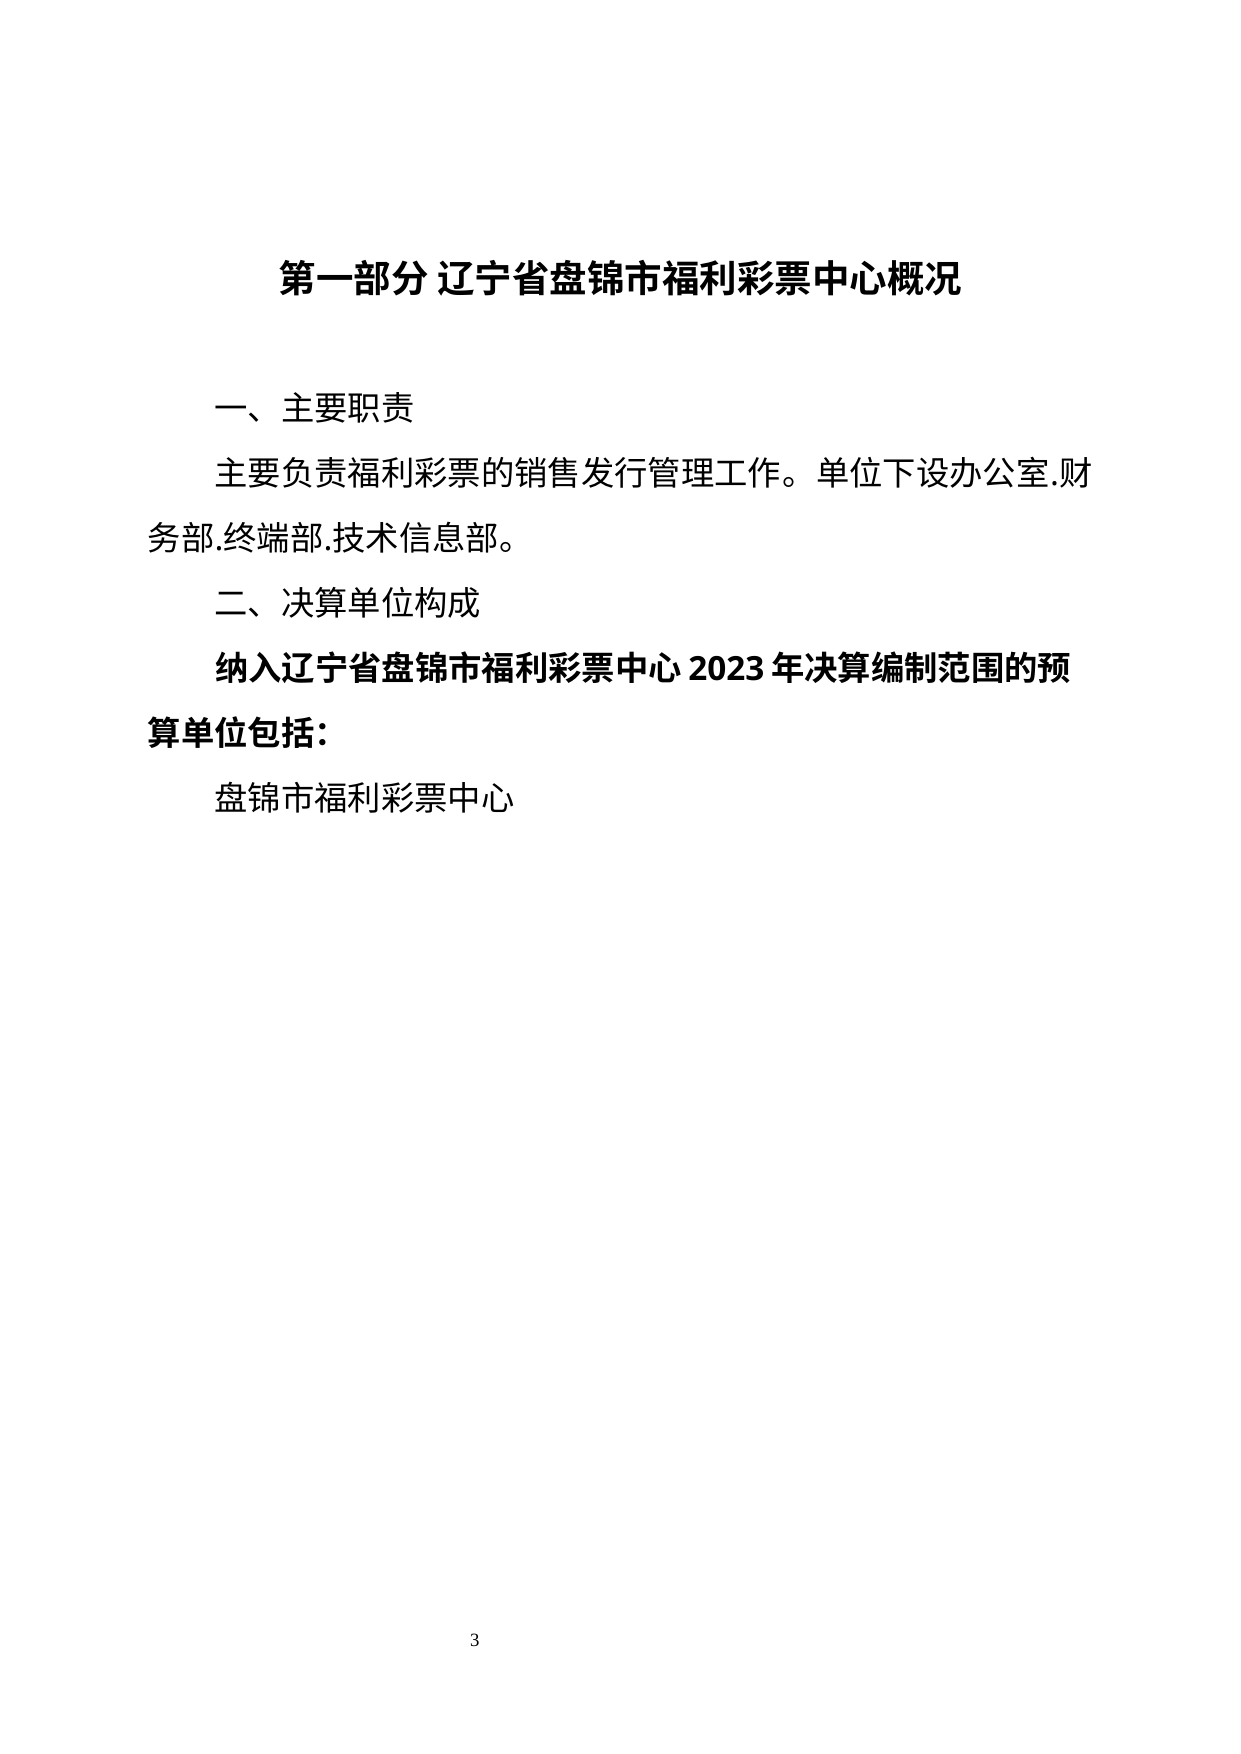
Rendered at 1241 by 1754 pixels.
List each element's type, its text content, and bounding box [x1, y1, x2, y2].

text 纳入辽宁省盘锦市福利彩票中心2023年决算编制范围的预算单位包括： [148, 633, 1092, 763]
text 主要负责福利彩票的销售发行管理工作。单位下设办公室.财务部.终端部.技术信息部。 [148, 438, 1092, 568]
text 第一部分 辽宁省盘锦市福利彩票中心概况 [148, 243, 1092, 308]
text 盘锦市福利彩票中心 [148, 763, 1092, 828]
text 一、主要职责 [148, 373, 1092, 438]
text 二、决算单位构成 [148, 568, 1092, 633]
